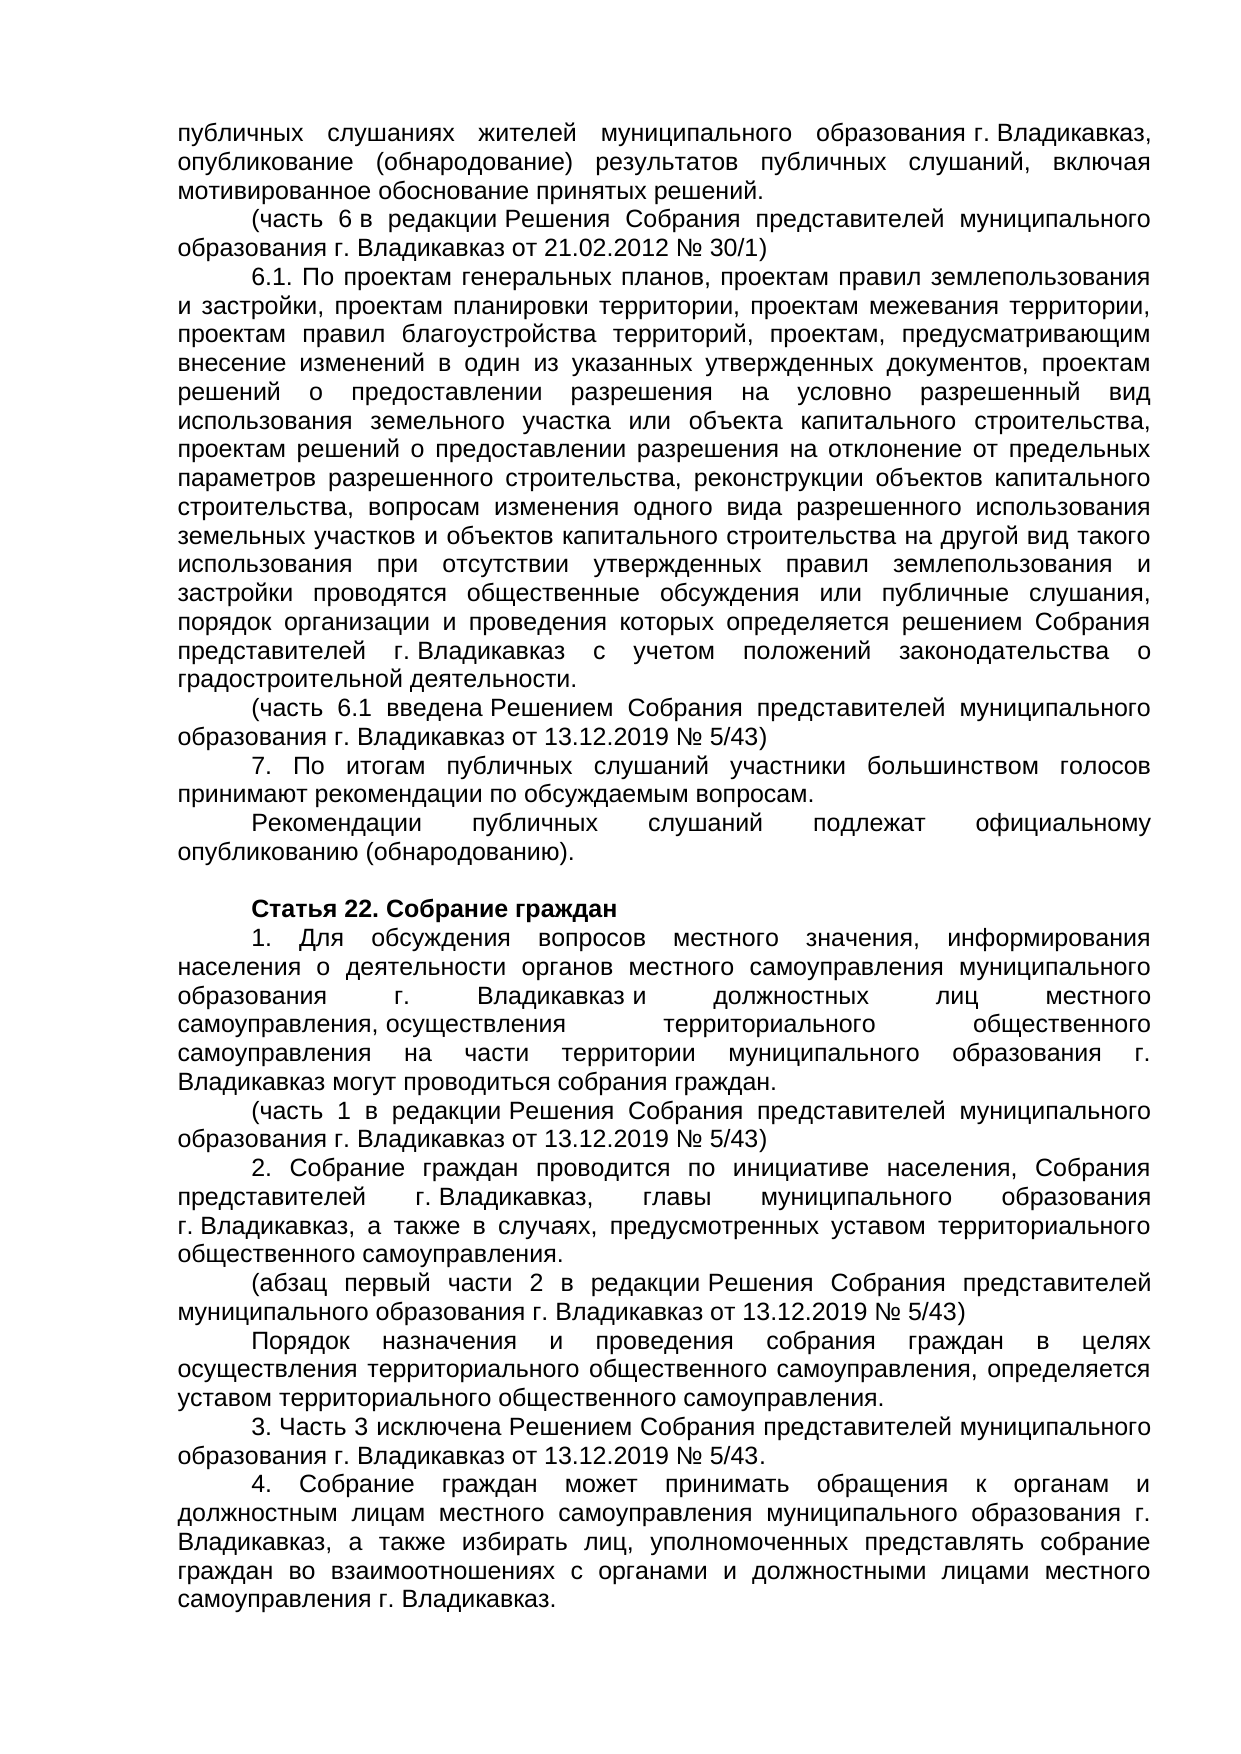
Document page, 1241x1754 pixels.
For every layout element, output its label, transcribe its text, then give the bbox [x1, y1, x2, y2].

text 4. Собрание граждан может принимать обращения к органам и должностным лицам местного самоуправления муниципального образования г. Владикавказ, а также избирать лиц, уполномоченных представлять собрание граждан во взаимоотношениях с органами и должностными лицами местного самоуправления г. Владикавказ. [177, 1469, 1152, 1613]
text (часть 6.1 введена Решением Собрания представителей муниципального образования г. Владикавказ от 13.12.2019 № 5/43) [177, 693, 1152, 751]
text 6.1. По проектам генеральных планов, проектам правил землепользования и застройки, проектам планировки территории, проектам межевания территории, проектам правил благоустройства территорий, проектам, предусматривающим внесение изменений в один из указанных утвержденных документов, проектам решений о предоставлении разрешения на условно разрешенный вид использования земельного участка или объекта капитального строительства, проектам решений о предоставлении разрешения на отклонение от предельных параметров разрешенного строительства, реконструкции объектов капитального строительства, вопросам изменения одного вида разрешенного использования земельных участков и объектов капитального строительства на другой вид такого использования при отсутствии утвержденных правил землепользования и застройки проводятся общественные обсуждения или публичные слушания, порядок организации и проведения которых определяется решением Собрания представителей г. Владикавказ с учетом положений законодательства о градостроительной деятельности. [177, 262, 1152, 693]
text 3. Часть 3 исключена Решением Собрания представителей муниципального образования г. Владикавказ от 13.12.2019 № 5/43. [177, 1412, 1152, 1469]
text (часть 6 в редакции Решения Собрания представителей муниципального образования г. Владикавказ от 21.02.2012 № 30/1) [177, 204, 1152, 262]
text 1. Для обсуждения вопросов местного значения, информирования населения о деятельности органов местного самоуправления муниципального образования г. Владикавказ и должностных лиц местного самоуправления, осуществления территориального общественного самоуправления на части территории муниципального образования г. Владикавказ могут проводиться собрания граждан. [177, 923, 1152, 1096]
text Статья 22. Собрание граждан [177, 894, 1152, 923]
text 2. Собрание граждан проводится по инициативе населения, Собрания представителей г. Владикавказ, главы муниципального образования г. Владикавказ, а также в случаях, предусмотренных уставом территориального общественного самоуправления. [177, 1153, 1152, 1268]
text Порядок назначения и проведения собрания граждан в целях осуществления территориального общественного самоуправления, определяется уставом территориального общественного самоуправления. [177, 1326, 1152, 1412]
text Рекомендации публичных слушаний подлежат официальному опубликованию (обнародованию). [177, 808, 1152, 866]
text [177, 118, 1152, 204]
text (часть 1 в редакции Решения Собрания представителей муниципального образования г. Владикавказ от 13.12.2019 № 5/43) [177, 1096, 1152, 1153]
text 7. По итогам публичных слушаний участники большинством голосов принимают рекомендации по обсуждаемым вопросам. [177, 751, 1152, 808]
text (абзац первый части 2 в редакции Решения Собрания представителей муниципального образования г. Владикавказ от 13.12.2019 № 5/43) [177, 1268, 1152, 1326]
